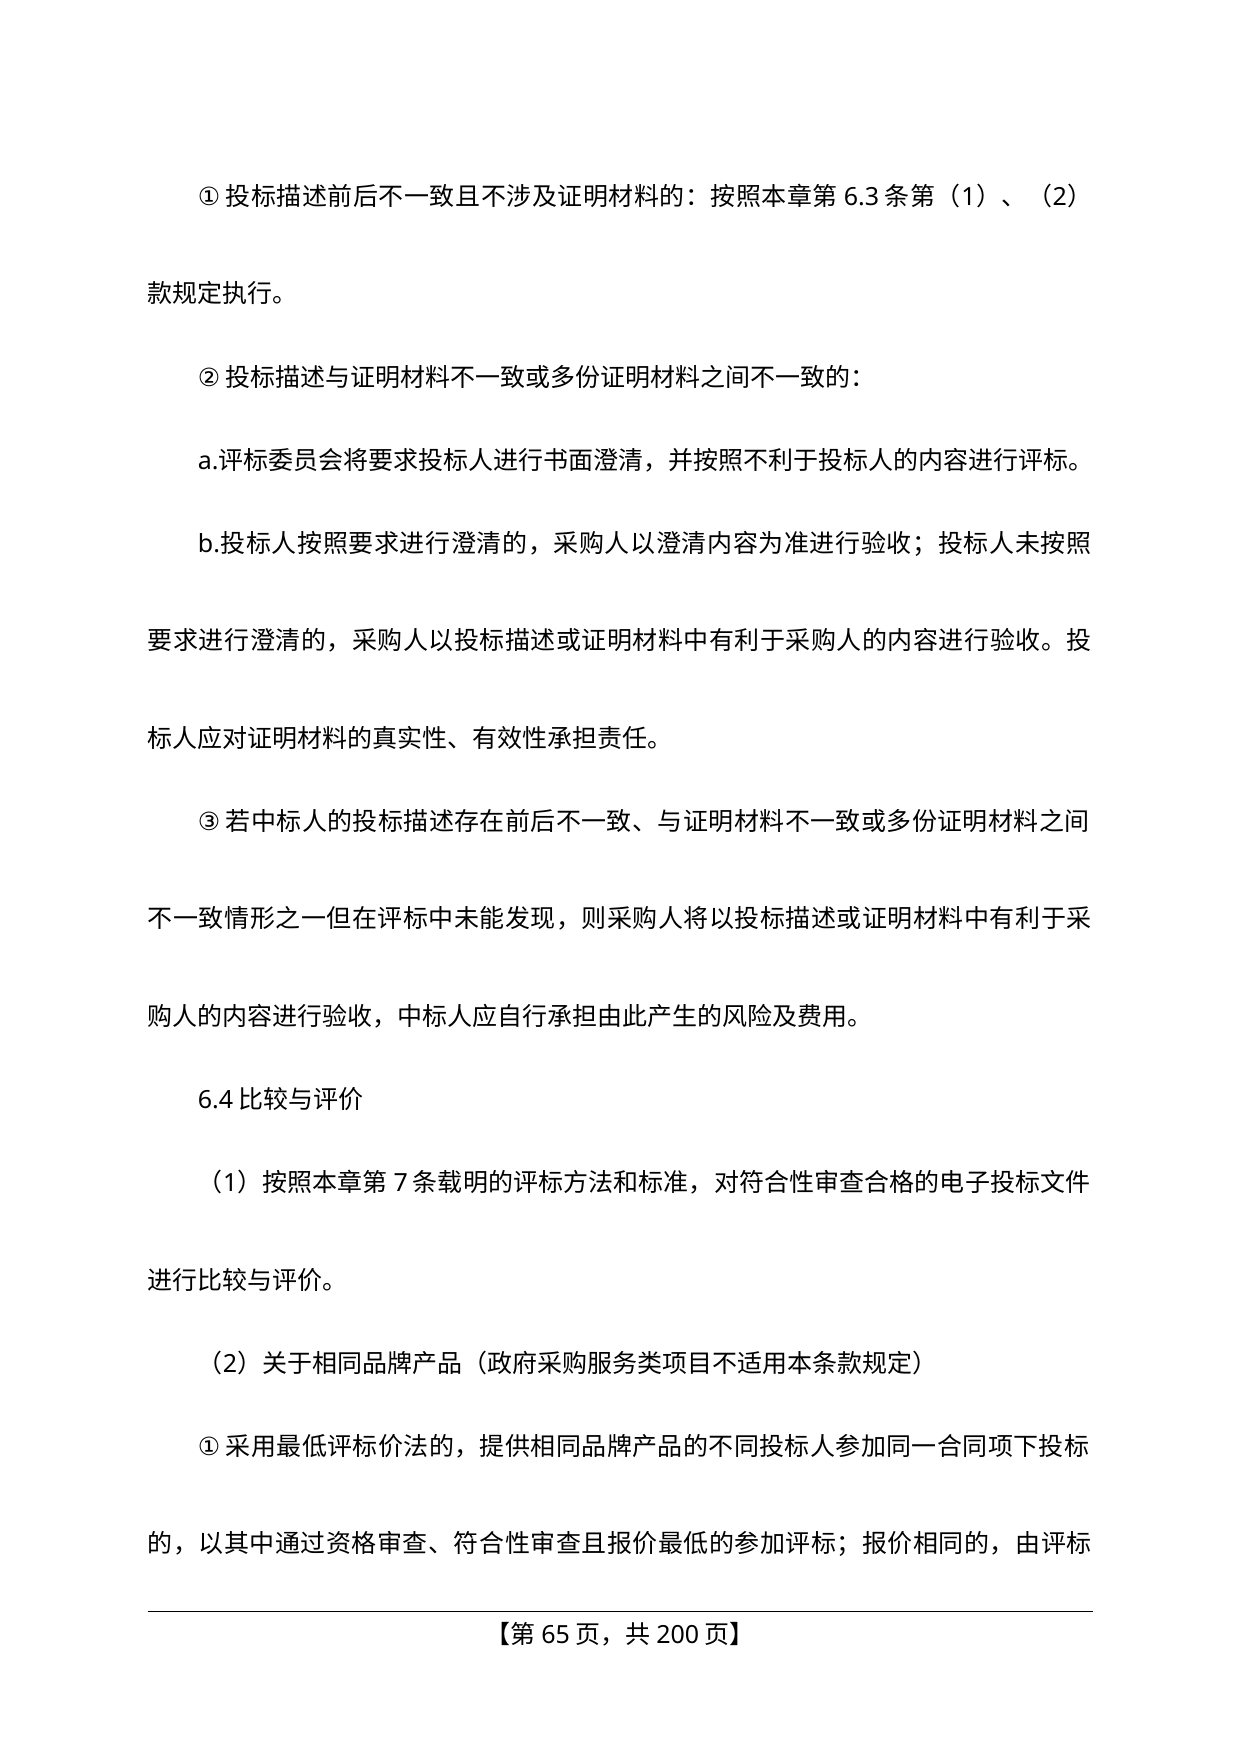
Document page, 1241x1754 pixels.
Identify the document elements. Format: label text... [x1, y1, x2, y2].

text a.评标委员会将要求投标人进行书面澄清，并按照不利于投标人的内容进行评标。 [148, 426, 1092, 491]
text （2）关于相同品牌产品（政府采购服务类项目不适用本条款规定） [148, 1329, 1092, 1394]
text ②投标描述与证明材料不一致或多份证明材料之间不一致的： [148, 343, 1092, 408]
text ①投标描述前后不一致且不涉及证明材料的：按照本章第6.3条第（1）、（2）款规定执行。 [148, 162, 1092, 324]
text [148, 1412, 1092, 1574]
text （1）按照本章第7条载明的评标方法和标准，对符合性审查合格的电子投标文件进行比较与评价。 [148, 1148, 1092, 1311]
text b.投标人按照要求进行澄清的，采购人以澄清内容为准进行验收；投标人未按照要求进行澄清的，采购人以投标描述或证明材料中有利于采购人的内容进行验收。投标人应对证明材料的真实性、有效性承担责任。 [148, 509, 1092, 769]
text 6.4比较与评价 [148, 1065, 1092, 1130]
text ③若中标人的投标描述存在前后不一致、与证明材料不一致或多份证明材料之间不一致情形之一但在评标中未能发现，则采购人将以投标描述或证明材料中有利于采购人的内容进行验收，中标人应自行承担由此产生的风险及费用。 [148, 787, 1092, 1047]
